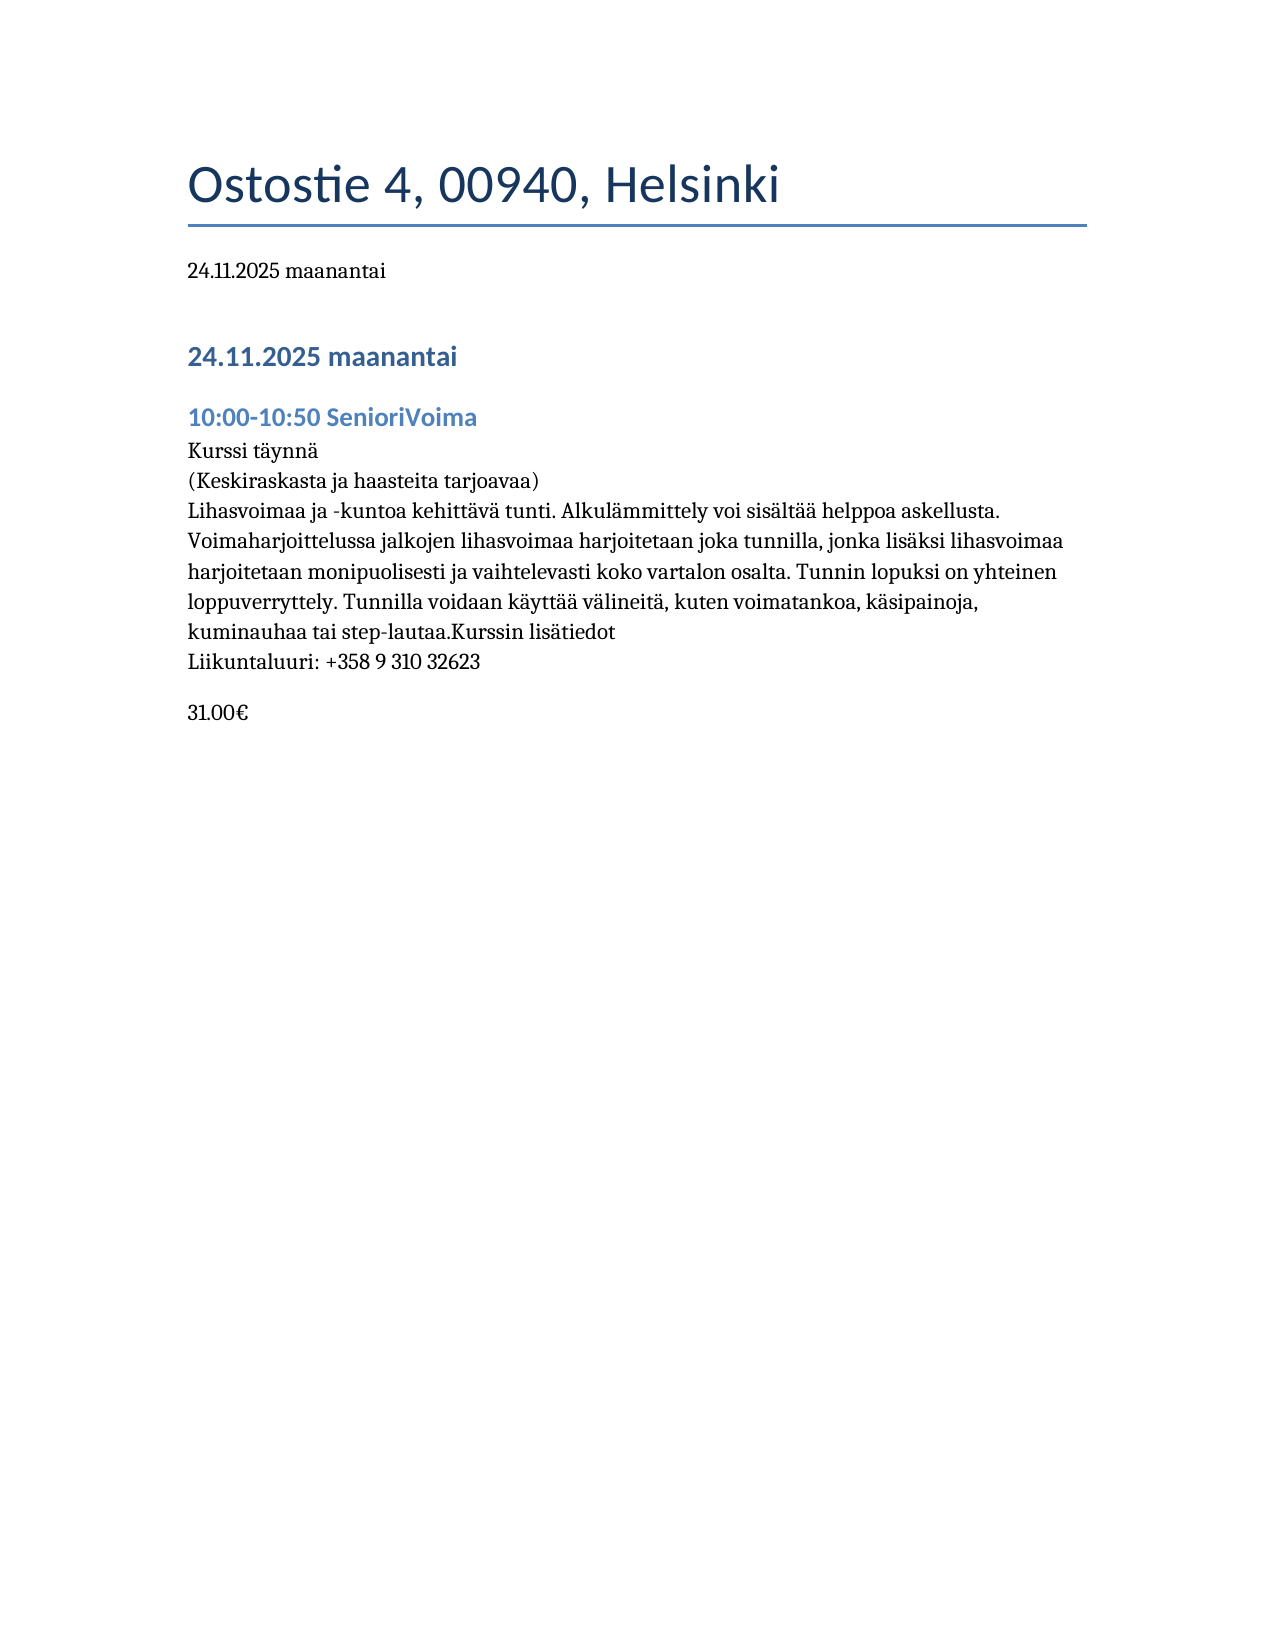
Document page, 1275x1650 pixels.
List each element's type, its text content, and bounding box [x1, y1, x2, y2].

text 24.11.2025 maanantai [187, 258, 1087, 284]
subtitle 24.11.2025 maanantai [187, 338, 1087, 374]
subtitle 10:00-10:50 SenioriVoima [187, 400, 1087, 433]
title Ostostie 4, 00940, Helsinki [187, 150, 1087, 227]
text 31.00€ [187, 700, 1087, 727]
text Kurssi täynnä (Keskiraskasta ja haasteita tarjoavaa) Lihasvoimaa ja -kuntoa kehittävä tunti. Alkulämmittely voi sisältää helppoa askellusta. Voimaharjoittelussa jalkojen lihasvoimaa harjoitetaan joka tunnilla, jonka lisäksi lihasvoimaa harjoitetaan monipuolisesti ja vaihtelevasti koko vartalon osalta. Tunnin lopuksi on yhteinen loppuverryttely. Tunnilla voidaan käyttää välineitä, kuten voimatankoa, käsipainoja, kuminauhaa tai step-lautaa.Kurssin lisätiedot Liikuntaluuri: +358 9 310 32623 [187, 438, 1087, 676]
